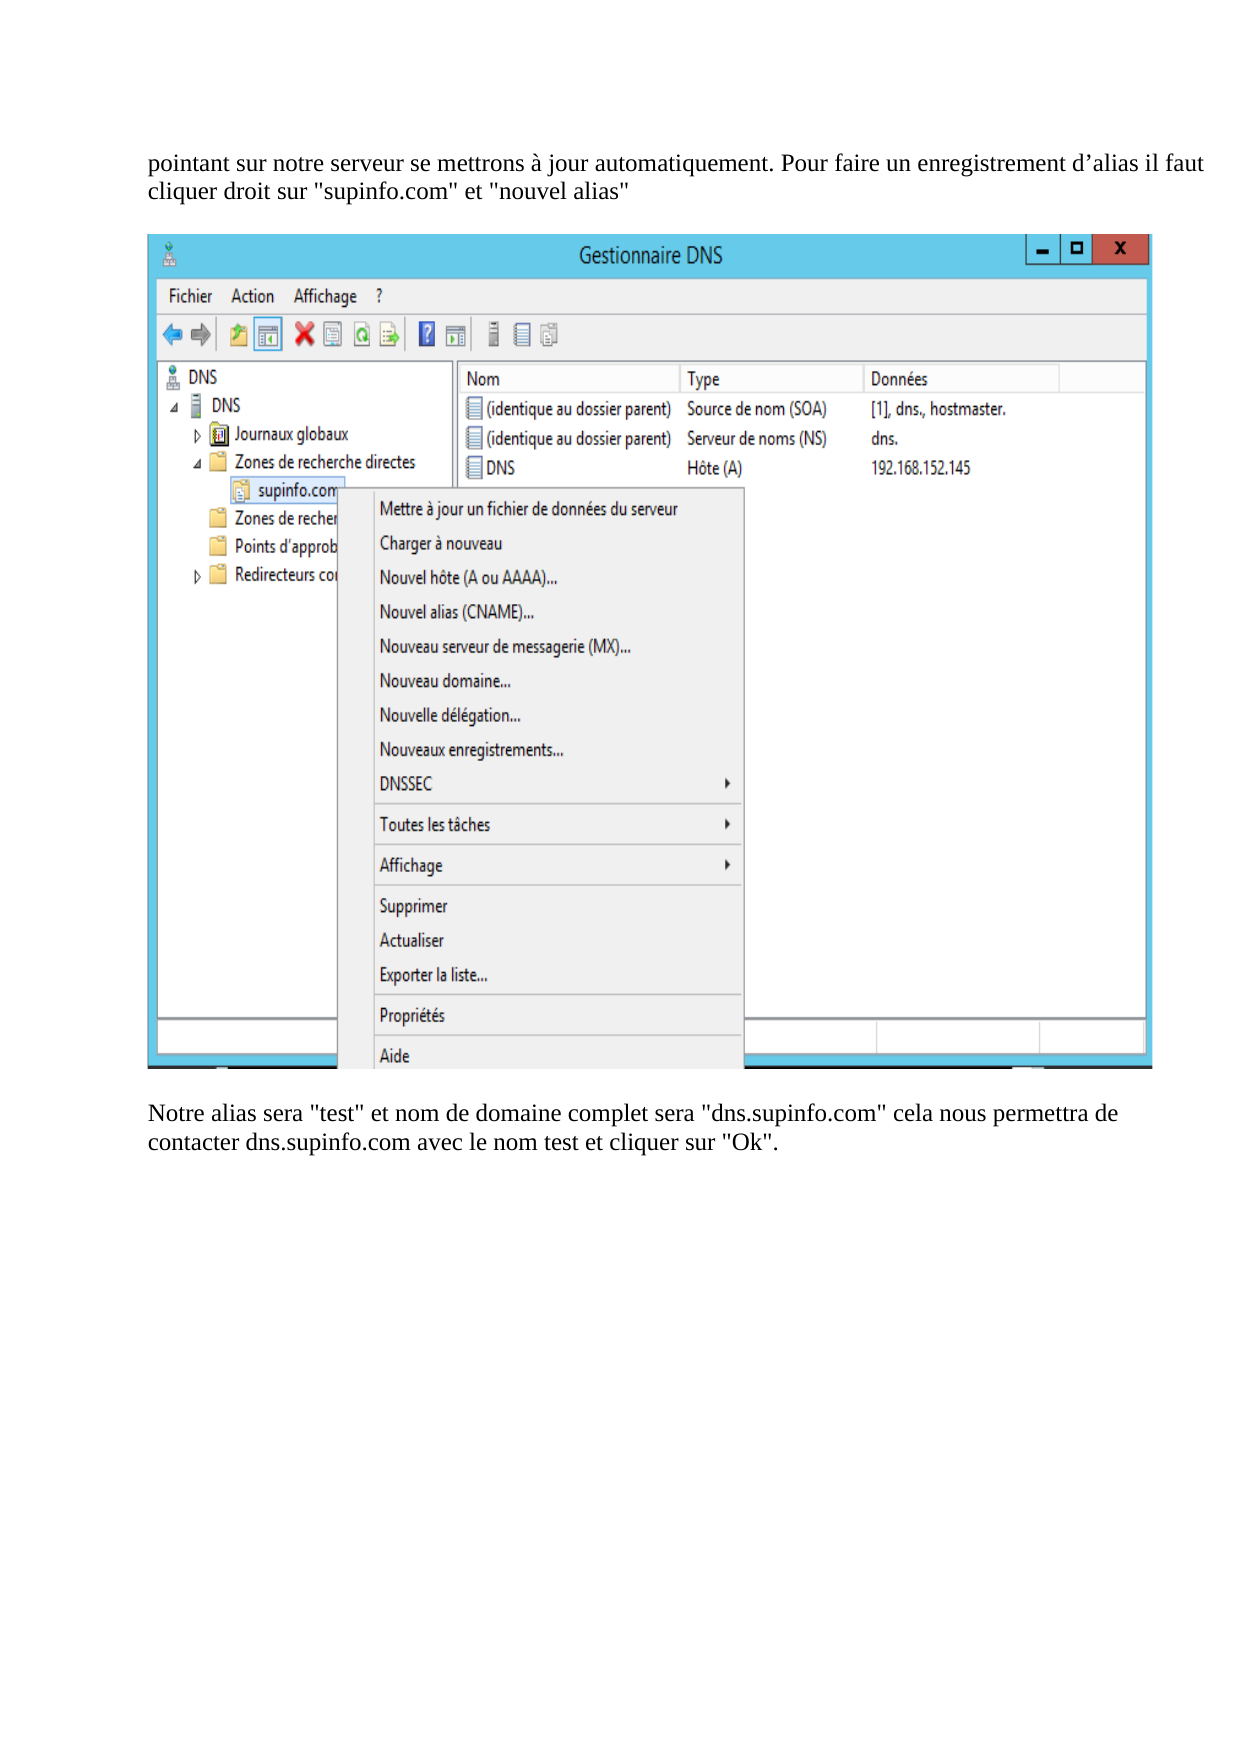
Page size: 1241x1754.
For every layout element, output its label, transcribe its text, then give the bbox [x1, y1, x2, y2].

text Notre alias sera "test" et nom de domaine complet sera "dns.supinfo.com" cela nous permettra de contacter dns.supinfo.com avec le nom test et cliquer sur "Ok". [148, 1098, 1211, 1155]
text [148, 148, 1211, 205]
picture [147, 234, 1153, 1069]
